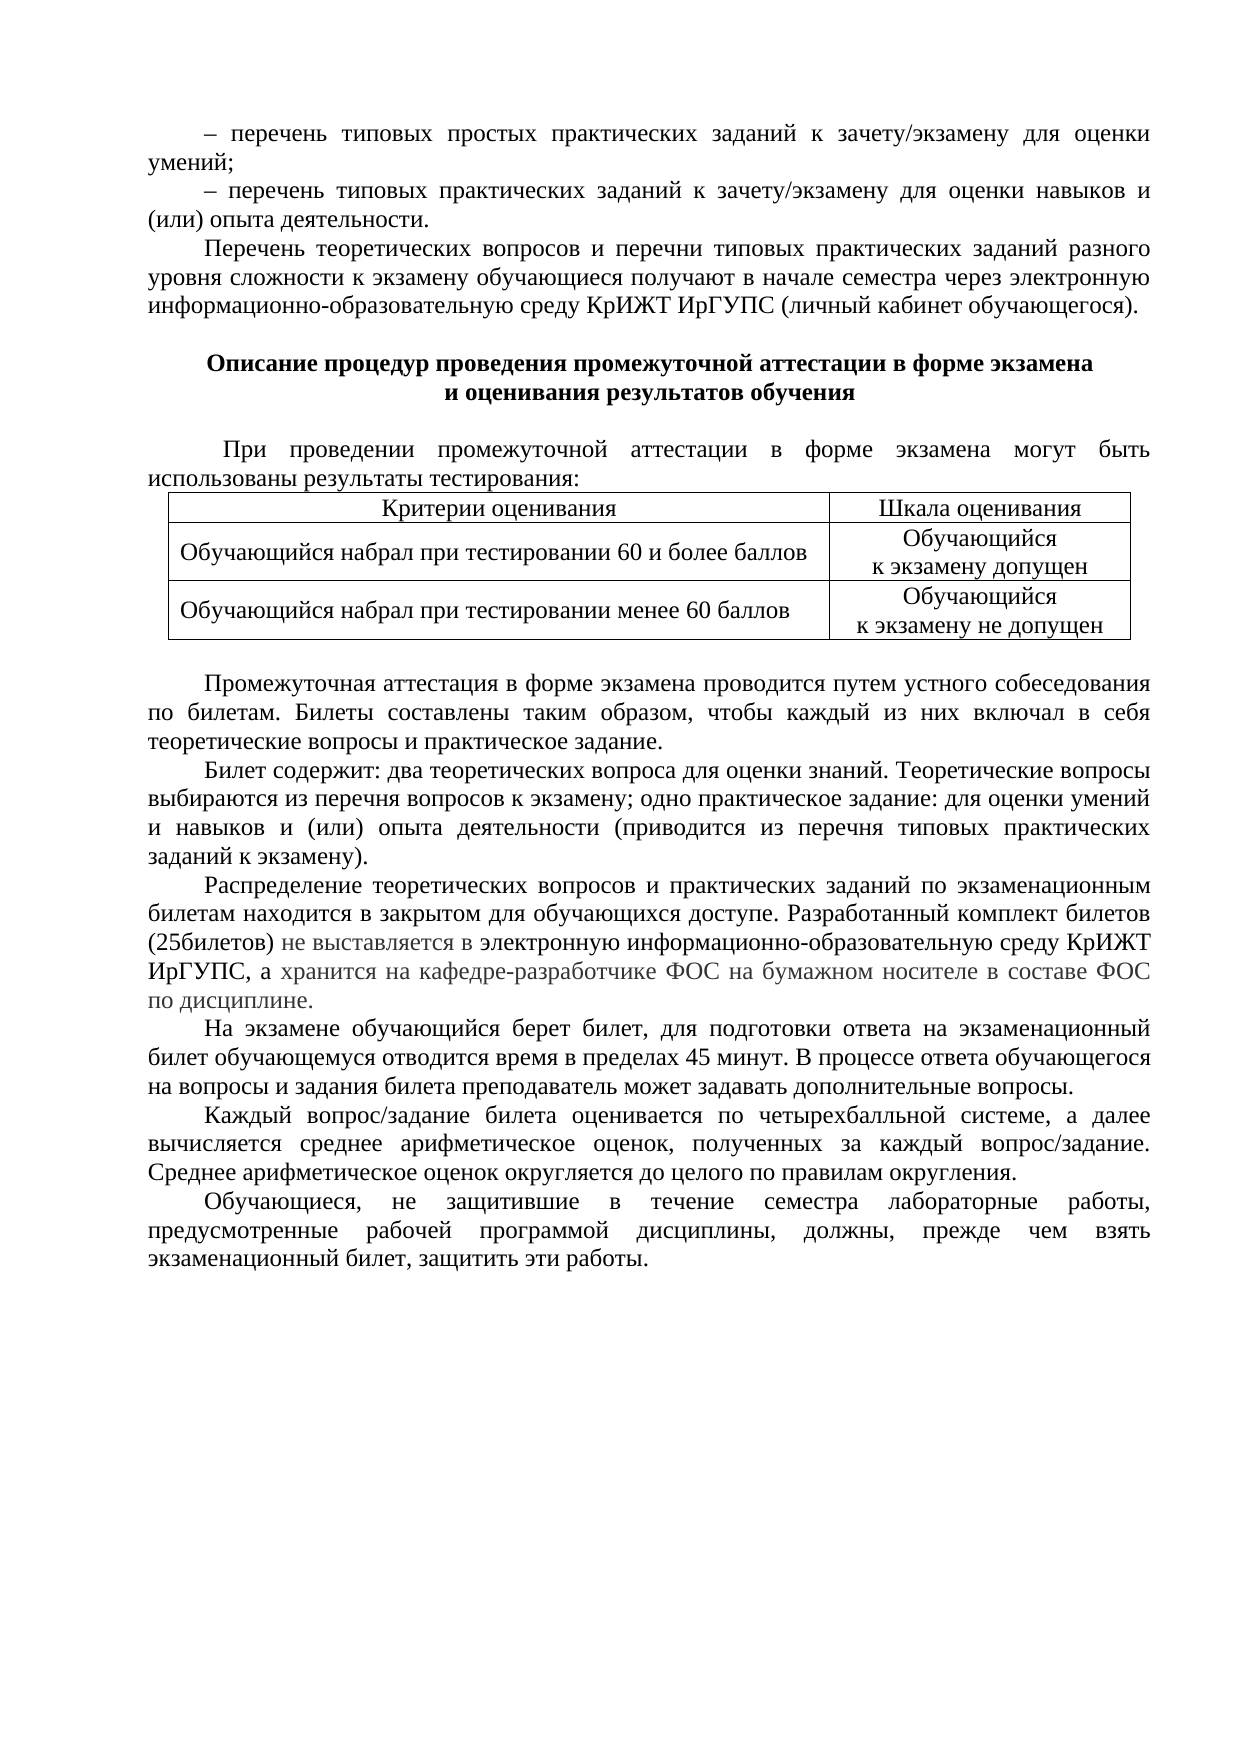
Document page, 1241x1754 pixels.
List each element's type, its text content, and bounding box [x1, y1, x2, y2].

text Промежуточная аттестация в форме экзамена проводится путем устного собеседования по билетам. Билеты составлены таким образом, чтобы каждый из них включал в себя теоретические вопросы и практическое задание. [148, 668, 1152, 755]
table_cell Обучающийся к экзамену допущен [830, 523, 1130, 580]
text и оценивания результатов обучения [148, 377, 1152, 406]
text Обучающиеся, не защитившие в течение семестра лабораторные работы, предусмотренные рабочей программой дисциплины, должны, прежде чем взять экзаменационный билет, защитить эти работы. [148, 1186, 1152, 1272]
text Каждый вопрос/задание билета оценивается по четырехбалльной системе, а далее вычисляется среднее арифметическое оценок, полученных за каждый вопрос/задание. Среднее арифметическое оценок округляется до целого по правилам округления. [148, 1100, 1152, 1186]
table_header Критерии оценивания [169, 493, 829, 522]
text – перечень типовых практических заданий к зачету/экзамену для оценки навыков и (или) опыта деятельности. [148, 176, 1152, 233]
text Билет содержит: два теоретических вопроса для оценки знаний. Теоретические вопросы выбираются из перечня вопросов к экзамену; одно практическое задание: для оценки умений и навыков и (или) опыта деятельности (приводится из перечня типовых практических заданий к экзамену). [148, 755, 1152, 870]
text На экзамене обучающийся берет билет, для подготовки ответа на экзаменационный билет обучающемуся отводится время в пределах 45 минут. В процессе ответа обучающегося на вопросы и задания билета преподаватель может задавать дополнительные вопросы. [148, 1013, 1152, 1100]
table_cell Обучающийся к экзамену не допущен [830, 581, 1130, 639]
table_header Шкала оценивания [830, 493, 1130, 522]
text Описание процедур проведения промежуточной аттестации в форме экзамена [148, 348, 1152, 377]
text Распределение теоретических вопросов и практических заданий по экзаменационным билетам находится в закрытом для обучающихся доступе. Разработанный комплект билетов (25билетов) не выставляется в электронную информационно-образовательную среду КрИЖТ ИрГУПС, а хранится на кафедре-разработчике ФОС на бумажном носителе в составе ФОС по дисциплине. [148, 870, 1152, 1013]
text Перечень теоретических вопросов и перечни типовых практических заданий разного уровня сложности к экзамену обучающиеся получают в начале семестра через электронную информационно-образовательную среду КрИЖТ ИрГУПС (личный кабинет обучающегося). [148, 233, 1152, 319]
table_cell Обучающийся набрал при тестировании менее 60 баллов [169, 581, 829, 639]
table_cell Обучающийся набрал при тестировании 60 и более баллов [169, 523, 829, 580]
text При проведении промежуточной аттестации в форме экзамена могут быть использованы результаты тестирования: [148, 434, 1152, 492]
text – перечень типовых простых практических заданий к зачету/экзамену для оценки умений; [148, 118, 1152, 176]
